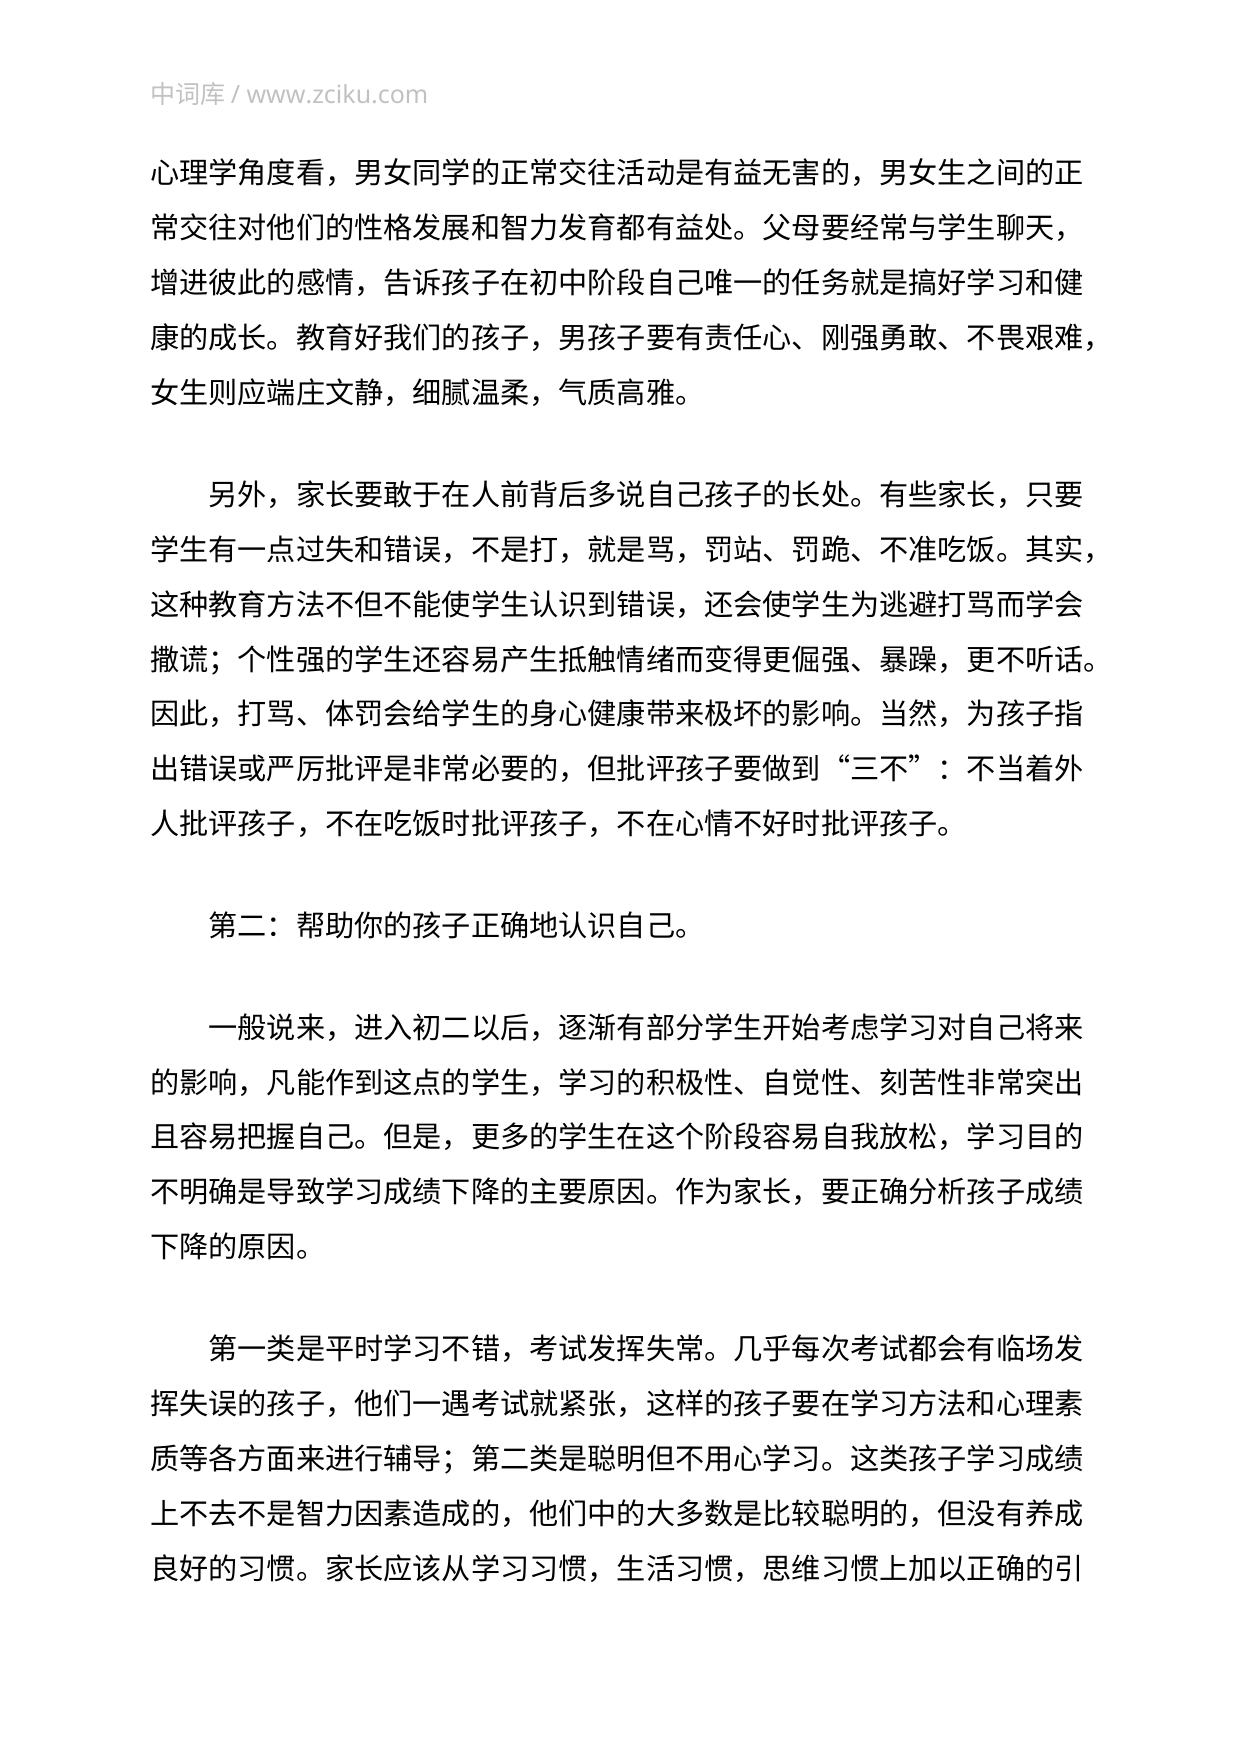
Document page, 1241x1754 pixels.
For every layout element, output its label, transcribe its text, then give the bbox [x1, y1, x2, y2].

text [150, 1326, 1090, 1587]
text 第二：帮助你的孩子正确地认识自己。 [150, 902, 1090, 945]
text 另外，家长要敢于在人前背后多说自己孩子的长处。有些家长，只要学生有一点过失和错误，不是打，就是骂，罚站、罚跪、不准吃饭。其实，这种教育方法不但不能使学生认识到错误，还会使学生为逃避打骂而学会撒谎；个性强的学生还容易产生抵触情绪而变得更倔强、暴躁，更不听话。因此，打骂、体罚会给学生的身心健康带来极坏的影响。当然，为孩子指出错误或严厉批评是非常必要的，但批评孩子要做到“三不”：不当着外人批评孩子，不在吃饭时批评孩子，不在心情不好时批评孩子。 [150, 471, 1090, 843]
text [150, 150, 1090, 412]
text 一般说来，进入初二以后，逐渐有部分学生开始考虑学习对自己将来的影响，凡能作到这点的学生，学习的积极性、自觉性、刻苦性非常突出且容易把握自己。但是，更多的学生在这个阶段容易自我放松，学习目的不明确是导致学习成绩下降的主要原因。作为家长，要正确分析孩子成绩下降的原因。 [150, 1004, 1090, 1266]
